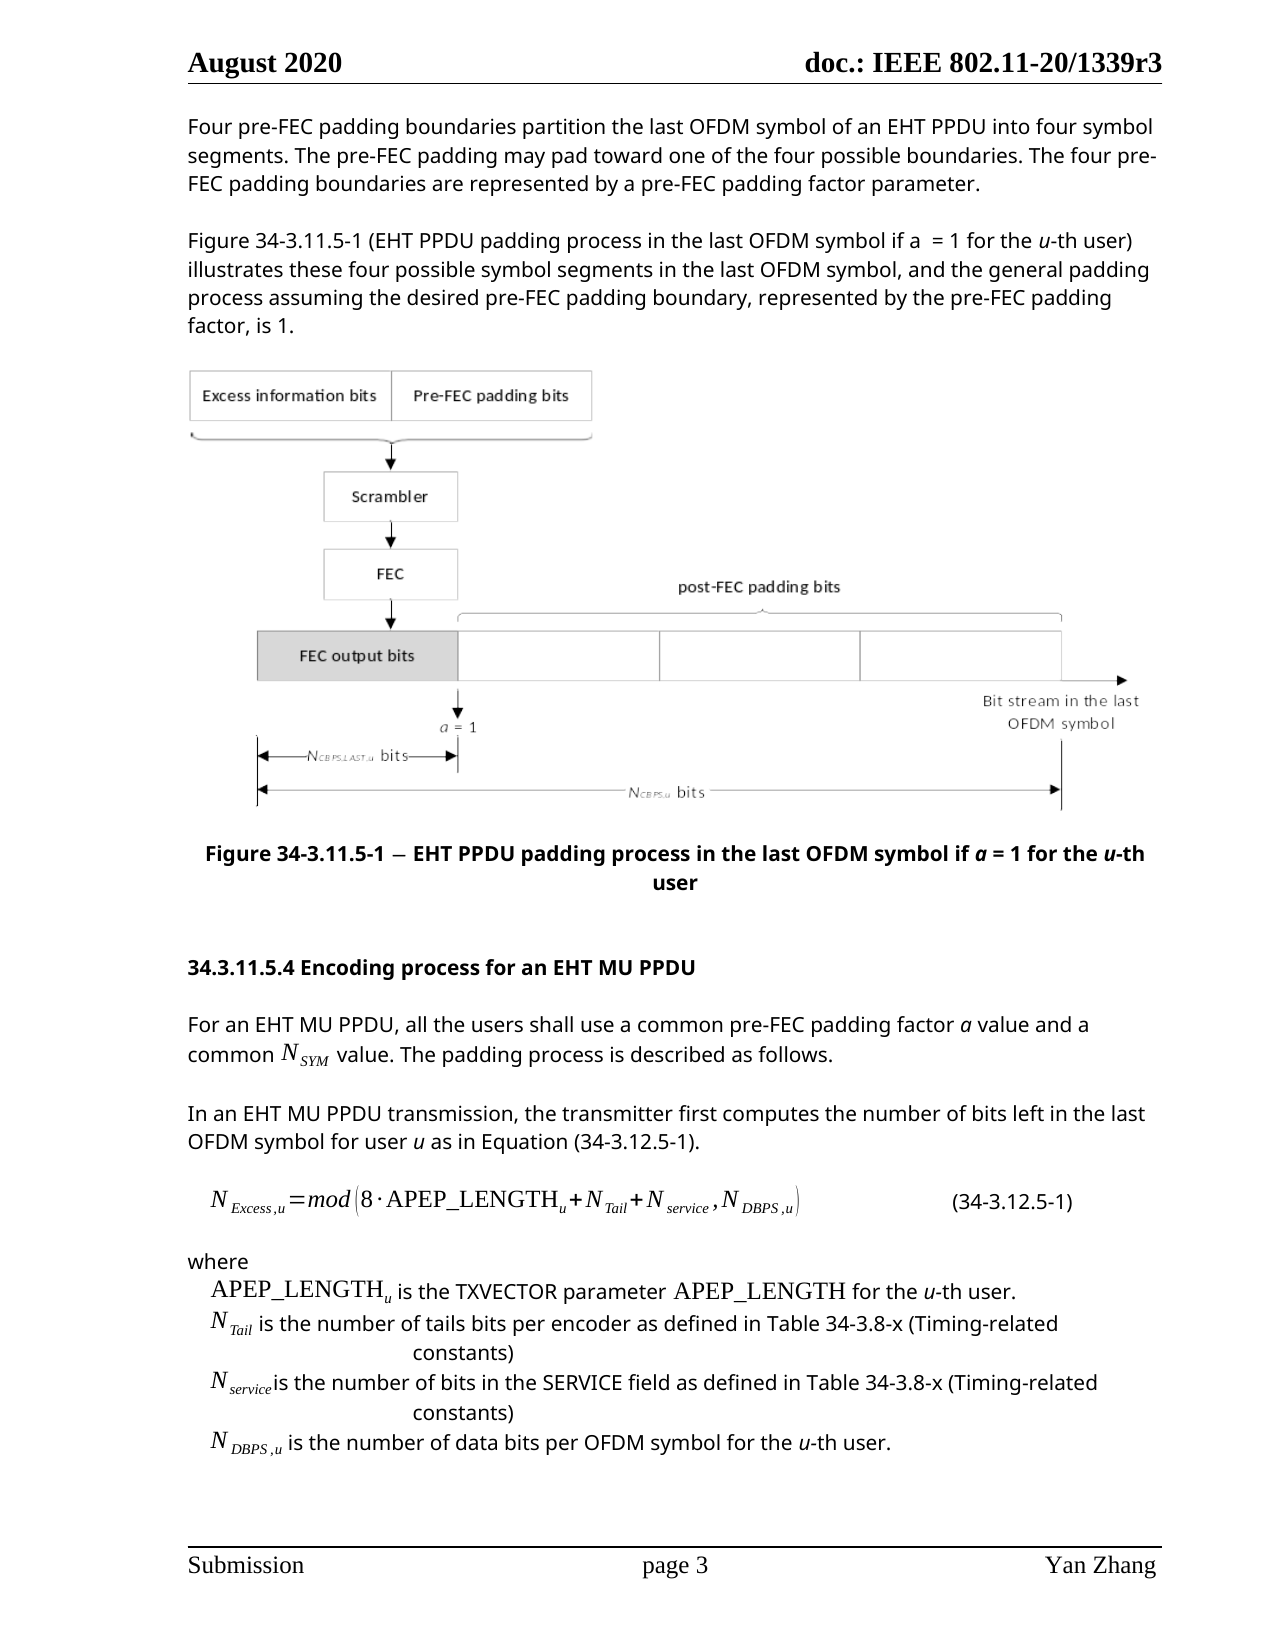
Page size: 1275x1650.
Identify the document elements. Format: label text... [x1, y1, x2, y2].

text In an EHT MU PPDU transmission, the transmitter first computes the number of bits left in the last OFDM symbol for user u as in Equation (34-3.12.5-1). [187, 1099, 1162, 1156]
text Figure 34-3.11.5-1 EHT PPDU padding process in the last OFDM symbol if a = 1 for the u-th user [187, 839, 1162, 896]
text is the TXVECTOR parameter for the u-th user. [187, 1276, 1162, 1307]
text Four pre-FEC padding boundaries partition the last OFDM symbol of an EHT PPDU into four symbol segments. The pre-FEC padding may pad toward one of the four possible boundaries. The four pre-FEC padding boundaries are represented by a pre-FEC padding factor parameter. [187, 112, 1162, 198]
text 34.3.11.5.4 Encoding process for an EHT MU PPDU [187, 953, 1162, 982]
text (34-3.12.5-1) [187, 1184, 1162, 1219]
text is the number of bits in the SERVICE field as defined in Table 34-3.8-x (Timing-related constants) [187, 1367, 1162, 1427]
text Figure 34-3.11.5-1 (EHT PPDU padding process in the last OFDM symbol if a = 1 for the u-th user) illustrates these four possible symbol segments in the last OFDM symbol, and the general padding process assuming the desired pre-FEC padding boundary, represented by the pre-FEC padding factor, is 1. [187, 226, 1162, 340]
text is the number of data bits per OFDM symbol for the u-th user. [187, 1427, 1162, 1458]
text For an EHT MU PPDU, all the users shall use a common pre-FEC padding factor a value and a common value. The padding process is described as follows. [187, 1010, 1162, 1071]
text where [187, 1247, 1162, 1276]
text is the number of tails bits per encoder as defined in Table 34-3.8-x (Timing-related constants) [187, 1307, 1162, 1367]
